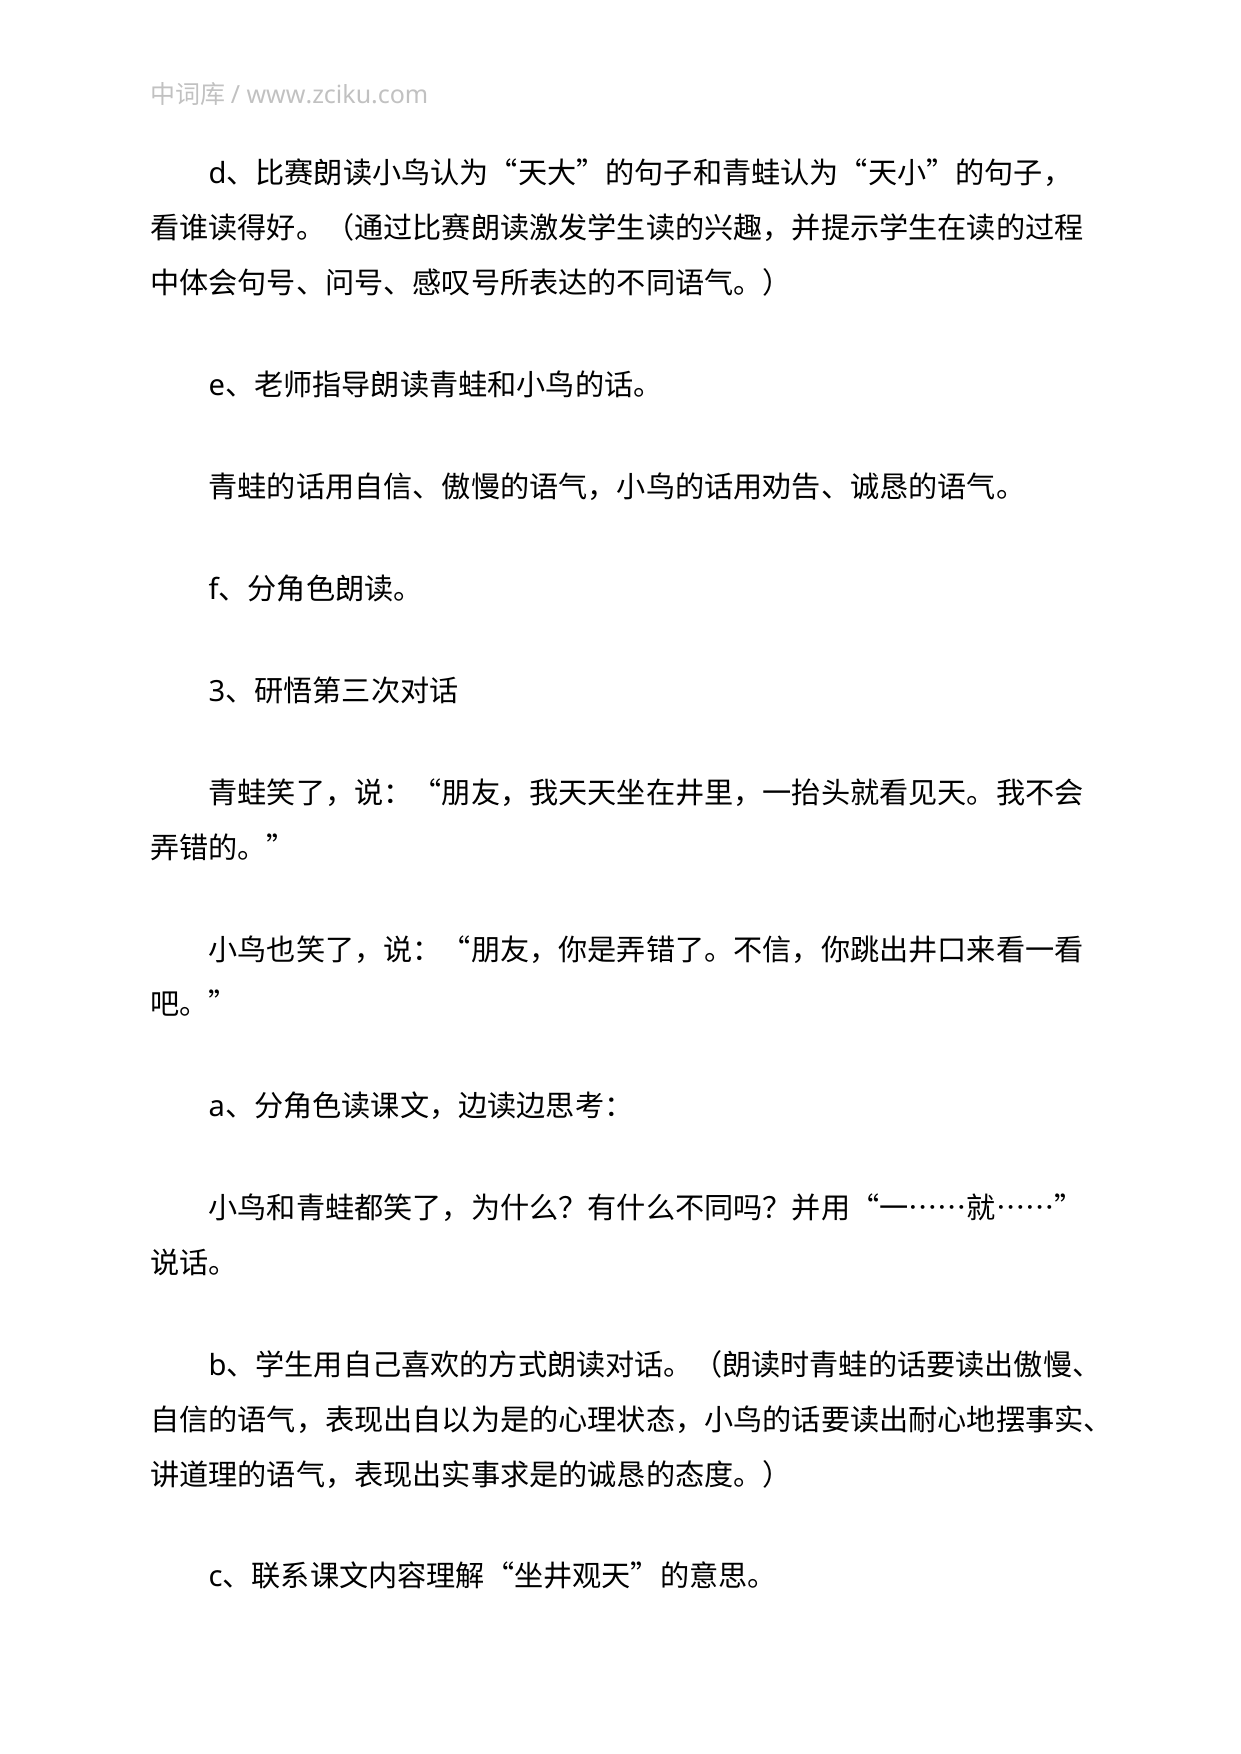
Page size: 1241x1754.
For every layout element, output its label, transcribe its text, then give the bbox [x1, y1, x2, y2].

text a、分角色读课文，边读边思考： [150, 1083, 1090, 1125]
text d、比赛朗读小鸟认为“天大”的句子和青蛙认为“天小”的句子，看谁读得好。（通过比赛朗读激发学生读的兴趣，并提示学生在读的过程中体会句号、问号、感叹号所表达的不同语气。） [150, 150, 1090, 302]
text c、联系课文内容理解“坐井观天”的意思。 [150, 1553, 1090, 1595]
text 3、研悟第三次对话 [150, 667, 1090, 710]
text 小鸟和青蛙都笑了，为什么？有什么不同吗？并用“一……就……”说话。 [150, 1185, 1090, 1282]
text 小鸟也笑了，说：“朋友，你是弄错了。不信，你跳出井口来看一看吧。” [150, 926, 1090, 1023]
text b、学生用自己喜欢的方式朗读对话。（朗读时青蛙的话要读出傲慢、自信的语气，表现出自以为是的心理状态，小鸟的话要读出耐心地摆事实、讲道理的语气，表现出实事求是的诚恳的态度。） [150, 1341, 1090, 1493]
text 青蛙笑了，说：“朋友，我天天坐在井里，一抬头就看见天。我不会弄错的。” [150, 769, 1090, 867]
text e、老师指导朗读青蛙和小鸟的话。 [150, 362, 1090, 404]
text f、分角色朗读。 [150, 565, 1090, 608]
text 青蛙的话用自信、傲慢的语气，小鸟的话用劝告、诚恳的语气。 [150, 464, 1090, 506]
